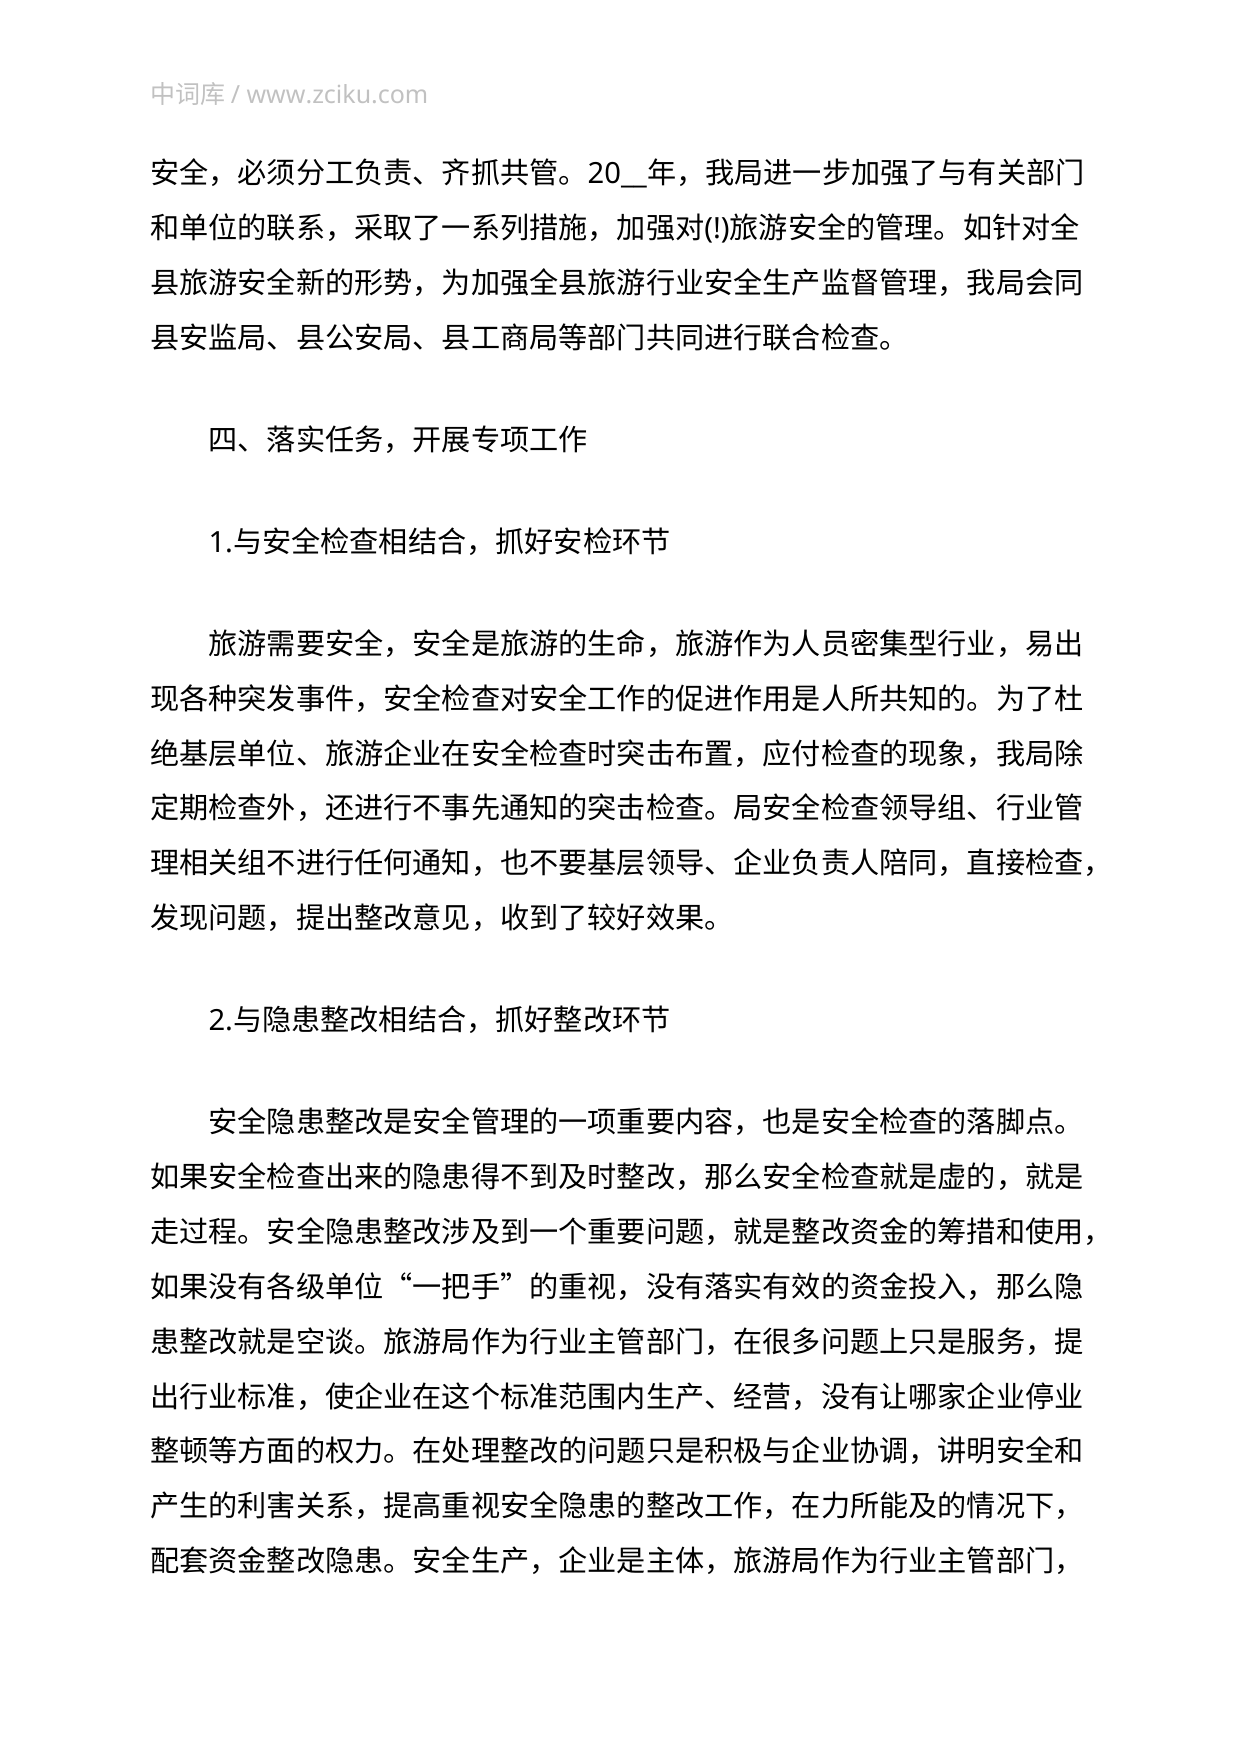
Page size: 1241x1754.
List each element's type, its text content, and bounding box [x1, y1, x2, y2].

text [150, 1099, 1090, 1580]
text 2.与隐患整改相结合，抓好整改环节 [150, 997, 1090, 1039]
text 1.与安全检查相结合，抓好安检环节 [150, 518, 1090, 561]
text 四、落实任务，开展专项工作 [150, 417, 1090, 459]
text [150, 150, 1090, 357]
text 旅游需要安全，安全是旅游的生命，旅游作为人员密集型行业，易出现各种突发事件，安全检查对安全工作的促进作用是人所共知的。为了杜绝基层单位、旅游企业在安全检查时突击布置，应付检查的现象，我局除定期检查外，还进行不事先通知的突击检查。局安全检查领导组、行业管理相关组不进行任何通知，也不要基层领导、企业负责人陪同，直接检查，发现问题，提出整改意见，收到了较好效果。 [150, 620, 1090, 937]
